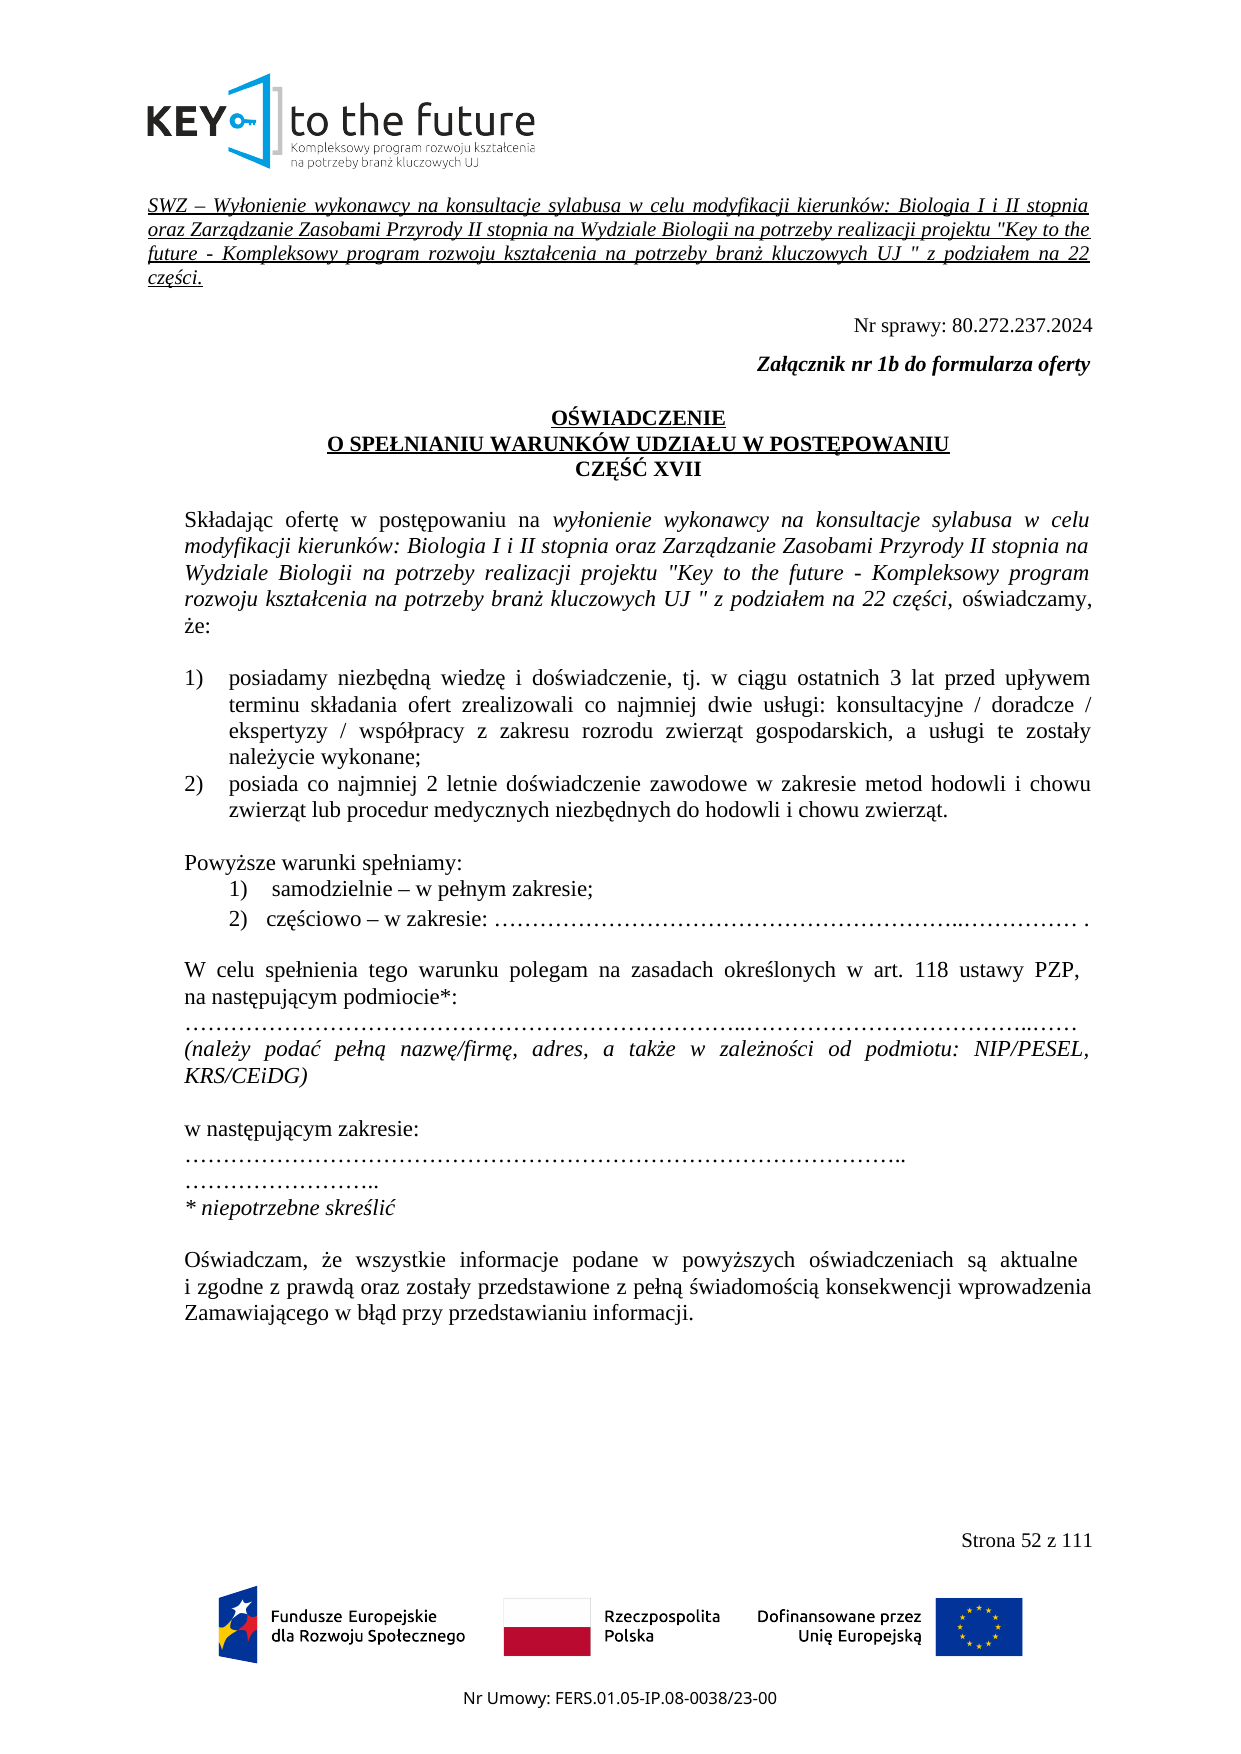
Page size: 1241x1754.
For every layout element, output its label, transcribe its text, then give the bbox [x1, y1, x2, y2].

text O SPEŁNIANIU WARUNKÓW UDZIAŁU W POSTĘPOWANIU [184, 431, 1092, 456]
text OŚWIADCZENIE [184, 405, 1092, 431]
text …………………………………………………………………………………..…………………….. [184, 1141, 1092, 1194]
text w następującym zakresie: [184, 1114, 1092, 1141]
text 2) posiada co najmniej 2 letnie doświadczenie zawodowe w zakresie metod hodowli i chowu zwierząt lub procedur medycznych niezbędnych do hodowli i chowu zwierząt. [184, 770, 1092, 822]
list samodzielnie – w pełnym zakresie; [228, 875, 1092, 902]
text ………………………………………………………………..………………………………..……(należy podać pełną nazwę/firmę, adres, a także w zależności od podmiotu: NIP/PESEL, KRS/CEiDG) [184, 1009, 1092, 1088]
text Załącznik nr 1b do formularza oferty [184, 351, 1092, 376]
text * niepotrzebne skreślić [184, 1194, 1092, 1220]
text 1) posiadamy niezbędną wiedzę i doświadczenie, tj. w ciągu ostatnich 3 lat przed upływem terminu składania ofert zrealizowali co najmniej dwie usługi: konsultacyjne / doradcze / ekspertyzy / współpracy z zakresu rozrodu zwierząt gospodarskich, a usługi te zostały należycie wykonane; [184, 664, 1092, 770]
text Składając ofertę w postępowaniu na wyłonienie wykonawcy na konsultacje sylabusa w celu modyfikacji kierunków: Biologia I i II stopnia oraz Zarządzanie Zasobami Przyrody II stopnia na Wydziale Biologii na potrzeby realizacji projektu "Key to the future - Kompleksowy program rozwoju kształcenia na potrzeby branż kluczowych UJ " z podziałem na 22 części, oświadczamy, że: [184, 481, 1092, 638]
picture [271, 73, 535, 169]
list częściowo – w zakresie: ……………………………………………………..…………… . [228, 905, 1092, 932]
text Powyższe warunki spełniamy: [184, 849, 1092, 875]
picture [147, 73, 267, 169]
text Oświadczam, że wszystkie informacje podane w powyższych oświadczeniach są aktualne i zgodne z prawdą oraz zostały przedstawione z pełną świadomością konsekwencji wprowadzenia Zamawiającego w błąd przy przedstawianiu informacji. [184, 1246, 1092, 1325]
text W celu spełnienia tego warunku polegam na zasadach określonych w art. 118 ustawy PZP, na następującym podmiocie*: [184, 956, 1092, 1009]
text CZĘŚĆ XVII [184, 456, 1092, 481]
picture [199, 1566, 1042, 1673]
